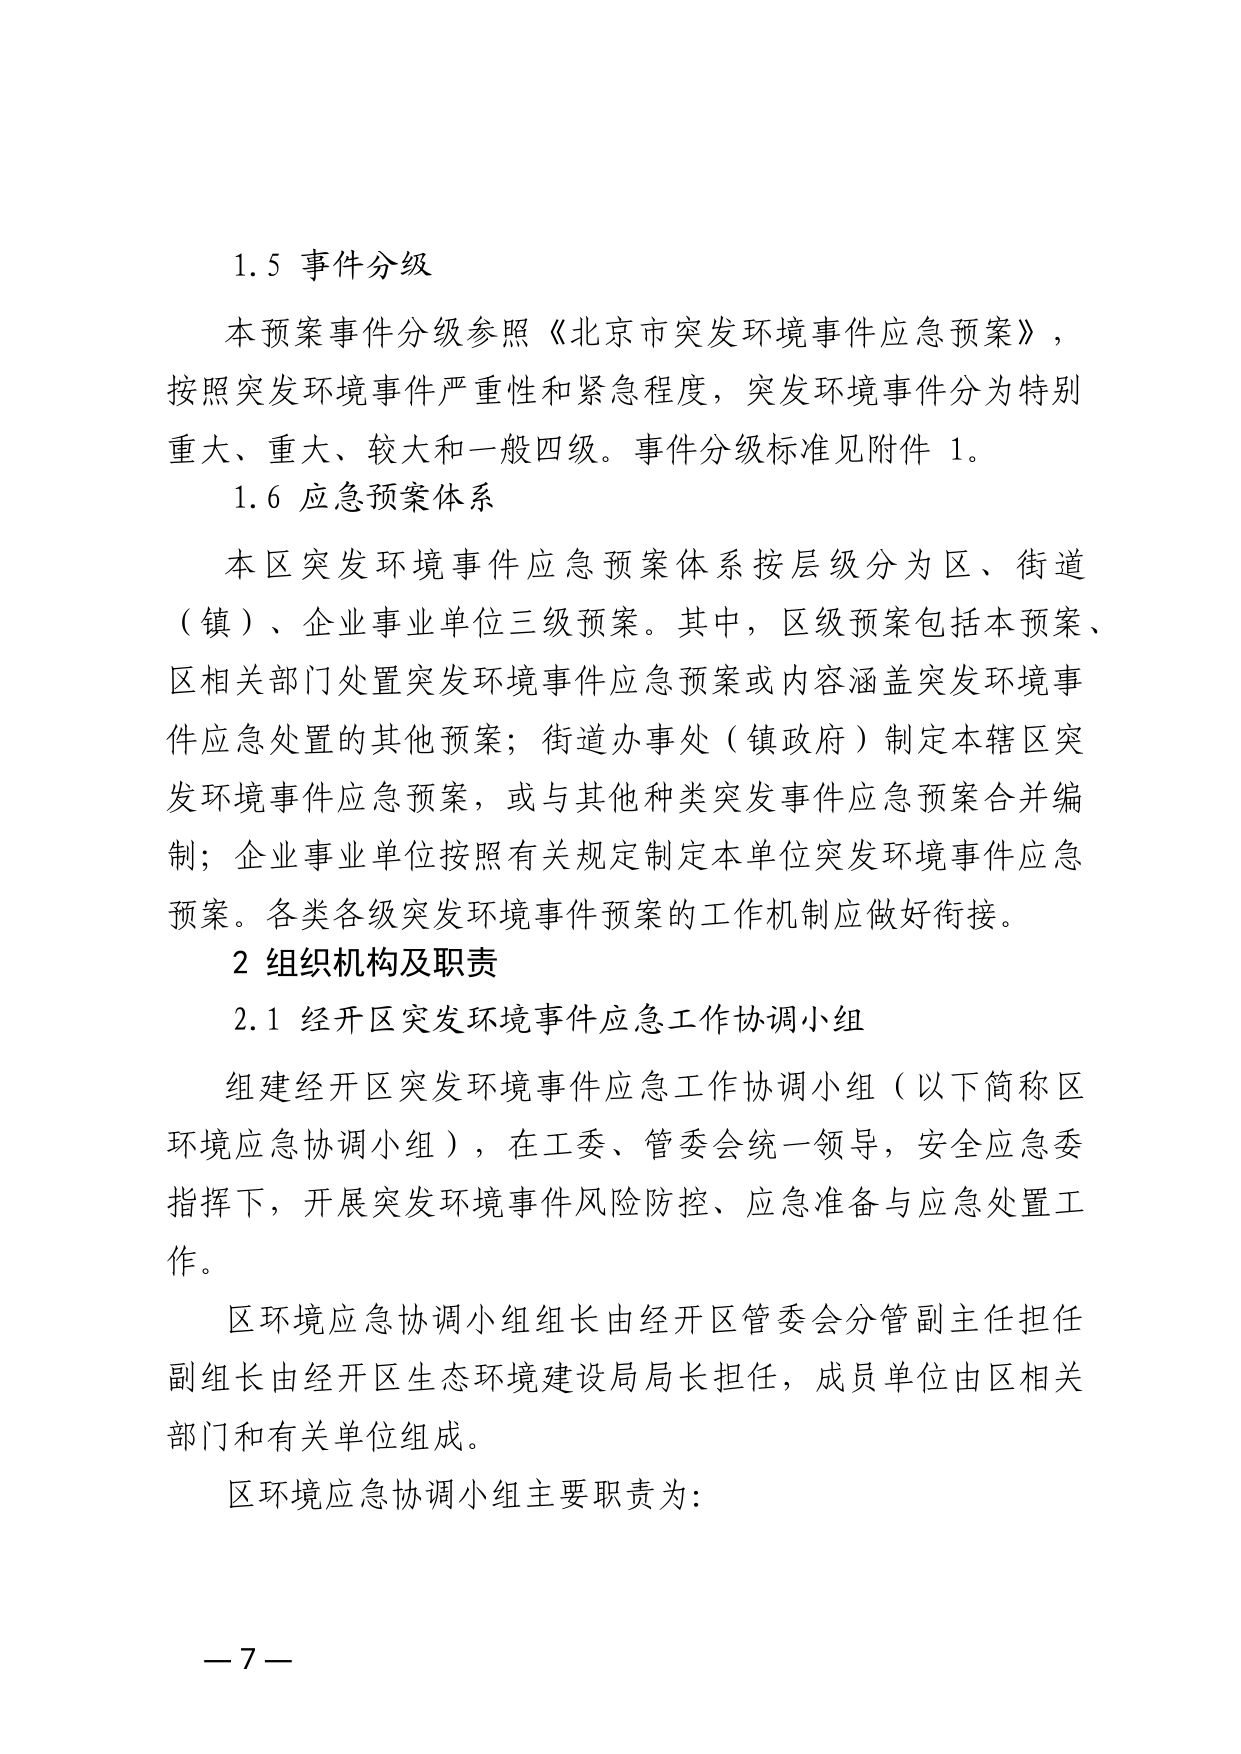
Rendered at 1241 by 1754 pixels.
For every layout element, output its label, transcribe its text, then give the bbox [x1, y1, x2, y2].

subtitle 2 组织机构及职责 [165, 938, 1087, 982]
text 本预案事件分级参照《北京市突发环境事件应急预案》，按照突发环境事件严重性和紧急程度，突发环境事件分为特别重大、重大、较大和一般四级。事件分级标准见附件 1。 [165, 298, 1087, 473]
subtitle 2.1 经开区突发环境事件应急工作协调小组 [165, 994, 1087, 1039]
text 区环境应急协调小组主要职责为： [165, 1460, 1087, 1518]
text 本区突发环境事件应急预案体系按层级分为区、街道（镇）、企业事业单位三级预案。其中，区级预案包括本预案、区相关部门处置突发环境事件应急预案或内容涵盖突发环境事件应急处置的其他预案；街道办事处（镇政府）制定本辖区突发环境事件应急预案，或与其他种类突发事件应急预案合并编制；企业事业单位按照有关规定制定本单位突发环境事件应急预案。各类各级突发环境事件预案的工作机制应做好衔接。 [165, 529, 1087, 938]
subtitle 1.6 应急预案体系 [165, 473, 1087, 517]
text 组建经开区突发环境事件应急工作协调小组（以下简称区环境应急协调小组），在工委、管委会统一领导，安全应急委指挥下，开展突发环境事件风险防控、应急准备与应急处置工作。 [165, 1051, 1087, 1285]
subtitle 1.5 事件分级 [165, 241, 1087, 285]
text 区环境应急协调小组组长由经开区管委会分管副主任担任，副组长由经开区生态环境建设局局长担任，成员单位由区相关部门和有关单位组成。 [165, 1285, 1087, 1460]
